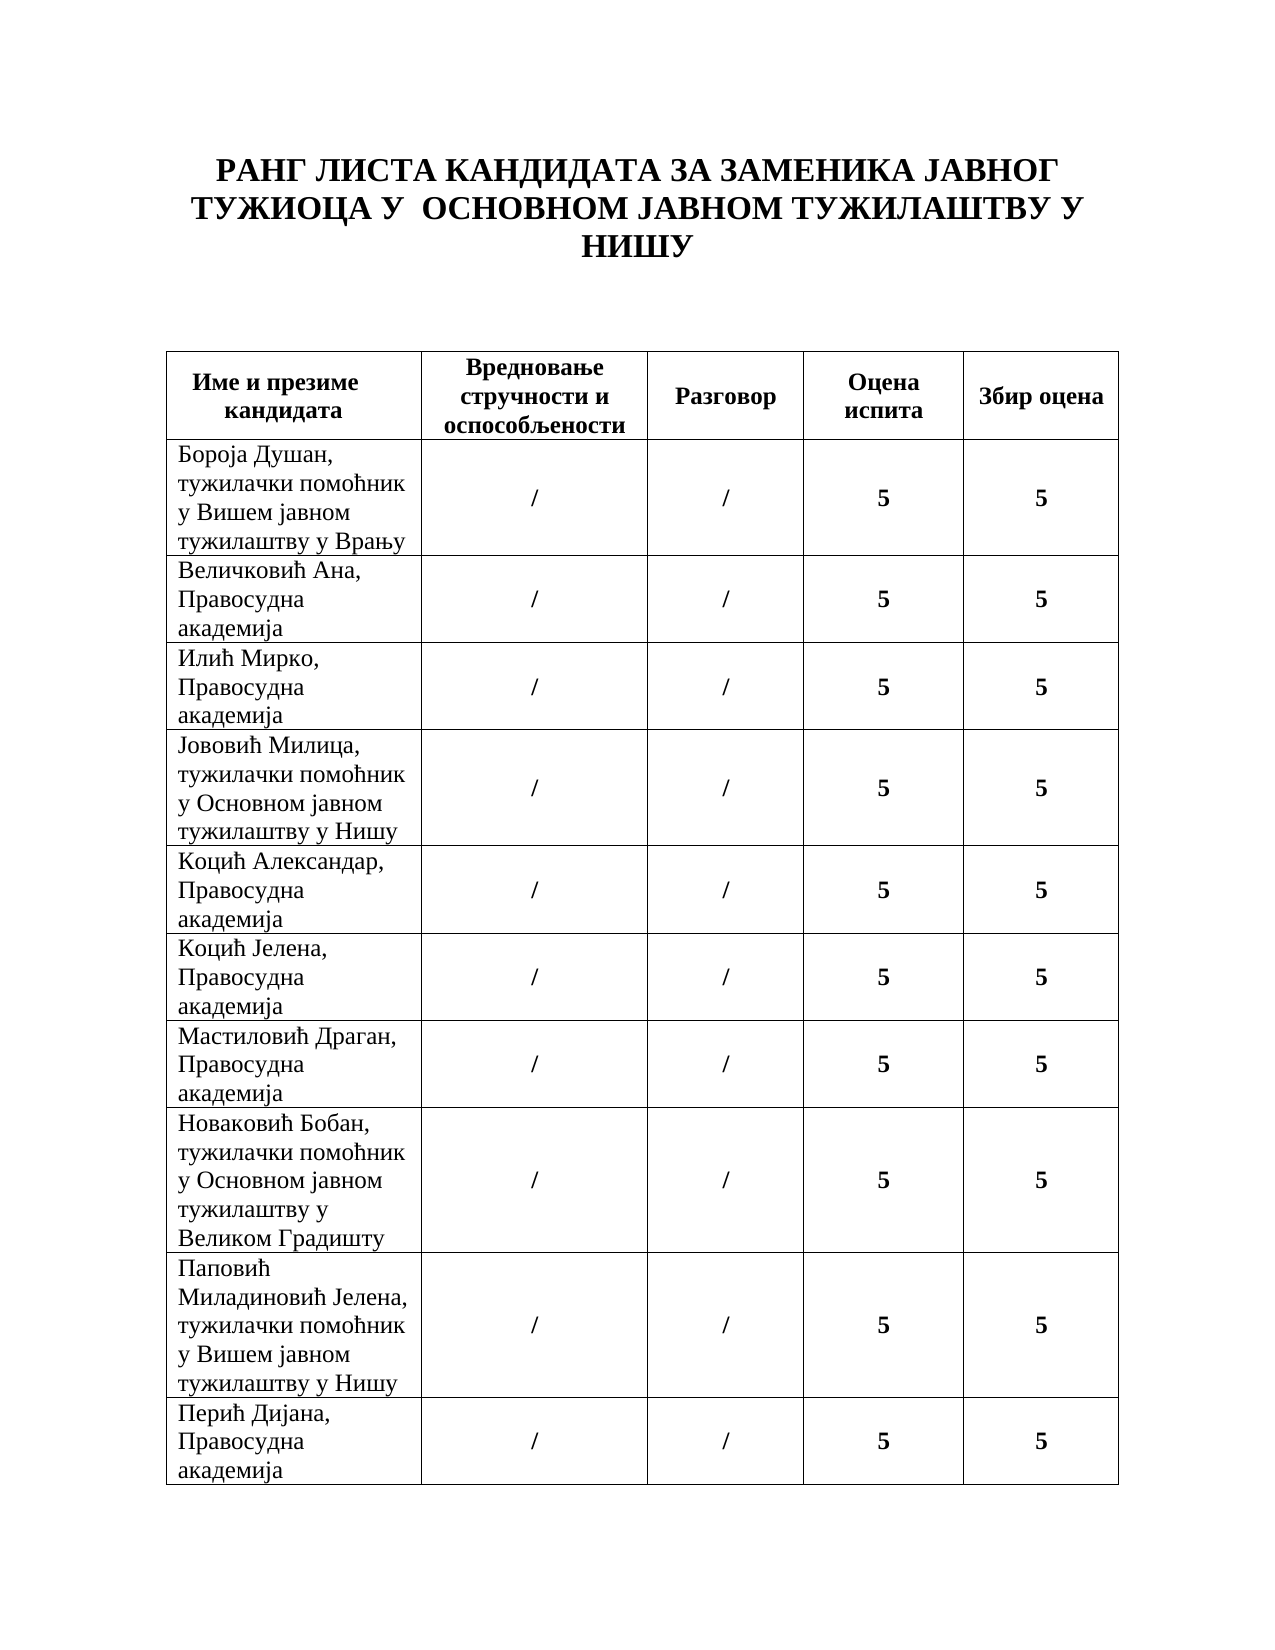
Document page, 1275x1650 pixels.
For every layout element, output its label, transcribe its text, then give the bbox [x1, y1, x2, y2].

table_cell / [648, 643, 803, 729]
table_cell 5 [804, 1253, 963, 1397]
table_header Вредновање стручности и оспособљености [422, 352, 647, 438]
table_cell / [648, 730, 803, 845]
table_cell Новаковић Бобан, тужилачки помоћник у Основном јавном тужилаштву у Великом Градишту [167, 1108, 421, 1252]
table_cell / [648, 1398, 803, 1484]
table_cell / [422, 440, 647, 554]
table_cell 5 [964, 440, 1118, 554]
table_cell 5 [804, 1398, 963, 1484]
table_cell / [422, 846, 647, 932]
table_cell 5 [964, 1253, 1118, 1397]
table_cell Илић Мирко, Правосудна академија [167, 643, 421, 729]
table_header Разговор [648, 352, 803, 438]
table_cell / [422, 1253, 647, 1397]
table_cell / [648, 934, 803, 1020]
table_cell 5 [804, 730, 963, 845]
table_cell 5 [964, 643, 1118, 729]
table_cell 5 [804, 1108, 963, 1252]
table_cell 5 [964, 1021, 1118, 1107]
table_cell 5 [964, 846, 1118, 932]
table_cell Бороја Душан, тужилачки помоћник у Вишем јавном тужилаштву у Врању [167, 440, 421, 554]
table_cell / [422, 1398, 647, 1484]
table_header Оцена испита [804, 352, 963, 438]
table_cell Мастиловић Драган, Правосудна академија [167, 1021, 421, 1107]
table_cell 5 [804, 1021, 963, 1107]
table_header Збир оцена [964, 352, 1118, 438]
table_cell / [422, 556, 647, 642]
table_cell / [422, 934, 647, 1020]
table_cell 5 [804, 440, 963, 554]
table_cell 5 [804, 556, 963, 642]
table_cell / [422, 1108, 647, 1252]
table_cell / [422, 730, 647, 845]
table_cell Паповић Миладиновић Јелена, тужилачки помоћник у Вишем јавном тужилаштву у Нишу [167, 1253, 421, 1397]
table_cell Перић Дијана, Правосудна академија [167, 1398, 421, 1484]
text РАНГ ЛИСТА КАНДИДАТА ЗА ЗАМЕНИКА ЈАВНОГ ТУЖИОЦА У ОСНОВНОМ ЈАВНОМ ТУЖИЛАШТВУ У НИШУ [150, 150, 1125, 265]
table_cell 5 [964, 934, 1118, 1020]
table_cell / [648, 846, 803, 932]
table_cell 5 [964, 556, 1118, 642]
table_cell / [422, 1021, 647, 1107]
table_cell / [648, 1253, 803, 1397]
table_cell 5 [804, 643, 963, 729]
table_cell Величковић Ана, Правосудна академија [167, 556, 421, 642]
table_cell 5 [804, 934, 963, 1020]
table_cell Коцић Александар, Правосудна академија [167, 846, 421, 932]
table_cell 5 [804, 846, 963, 932]
table_cell Коцић Јелена, Правосудна академија [167, 934, 421, 1020]
table_header Име и презиме кандидата [167, 352, 421, 438]
table_cell 5 [964, 1108, 1118, 1252]
table_cell 5 [964, 730, 1118, 845]
table_cell / [648, 556, 803, 642]
table_cell / [422, 643, 647, 729]
table_cell / [648, 1108, 803, 1252]
table_cell / [648, 1021, 803, 1107]
table_cell Јововић Милица, тужилачки помоћник у Основном јавном тужилаштву у Нишу [167, 730, 421, 845]
table_cell / [648, 440, 803, 554]
table_cell 5 [964, 1398, 1118, 1484]
